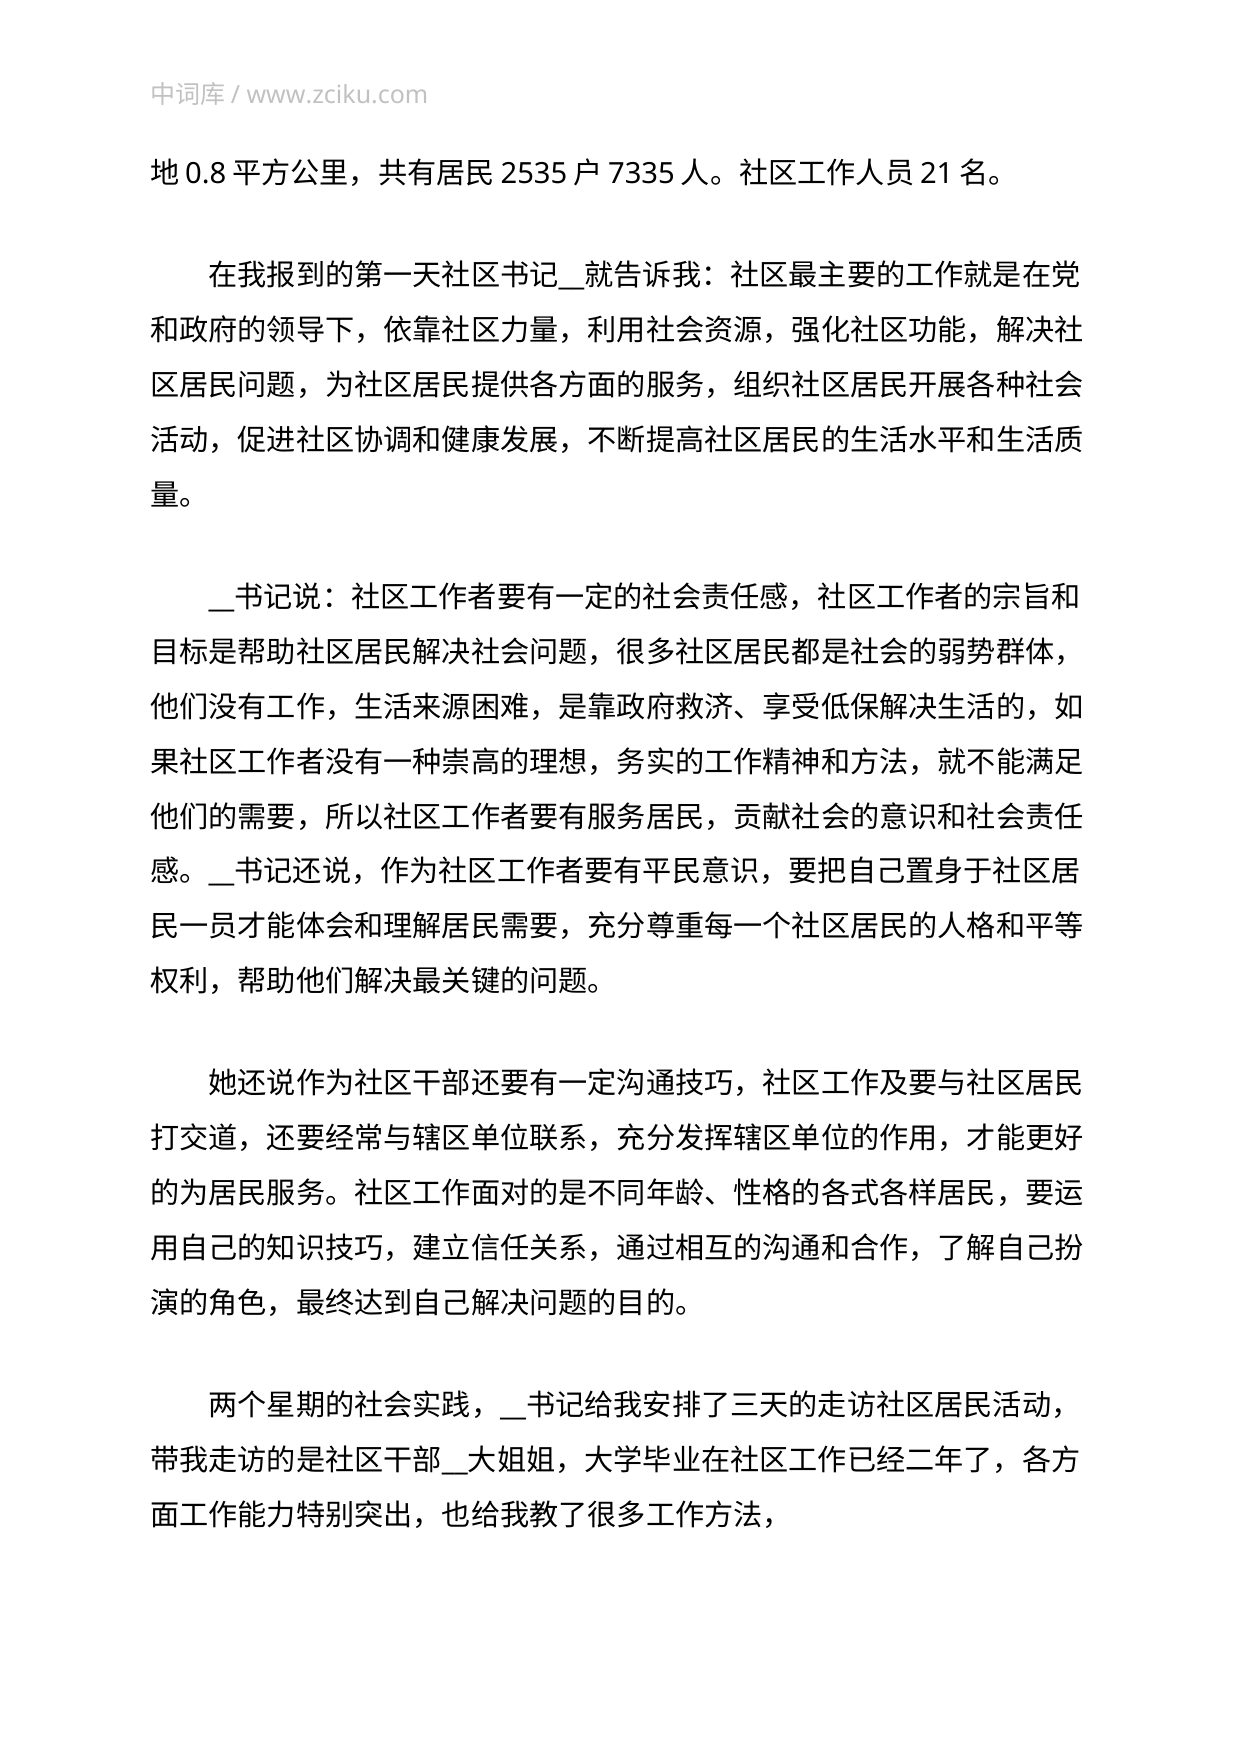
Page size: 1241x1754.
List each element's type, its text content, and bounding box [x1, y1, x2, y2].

text 在我报到的第一天社区书记__就告诉我：社区最主要的工作就是在党和政府的领导下，依靠社区力量，利用社会资源，强化社区功能，解决社区居民问题，为社区居民提供各方面的服务，组织社区居民开展各种社会活动，促进社区协调和健康发展，不断提高社区居民的生活水平和生活质量。 [150, 252, 1090, 514]
text __书记说：社区工作者要有一定的社会责任感，社区工作者的宗旨和目标是帮助社区居民解决社会问题，很多社区居民都是社会的弱势群体，他们没有工作，生活来源困难，是靠政府救济、享受低保解决生活的，如果社区工作者没有一种崇高的理想，务实的工作精神和方法，就不能满足他们的需要，所以社区工作者要有服务居民，贡献社会的意识和社会责任感。__书记还说，作为社区工作者要有平民意识，要把自己置身于社区居民一员才能体会和理解居民需要，充分尊重每一个社区居民的人格和平等权利，帮助他们解决最关键的问题。 [150, 573, 1090, 1000]
text 两个星期的社会实践，__书记给我安排了三天的走访社区居民活动，带我走访的是社区干部__大姐姐，大学毕业在社区工作已经二年了，各方面工作能力特别突出，也给我教了很多工作方法， [150, 1381, 1090, 1533]
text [150, 150, 1090, 192]
text 她还说作为社区干部还要有一定沟通技巧，社区工作及要与社区居民打交道，还要经常与辖区单位联系，充分发挥辖区单位的作用，才能更好的为居民服务。社区工作面对的是不同年龄、性格的各式各样居民，要运用自己的知识技巧，建立信任关系，通过相互的沟通和合作，了解自己扮演的角色，最终达到自己解决问题的目的。 [150, 1060, 1090, 1322]
